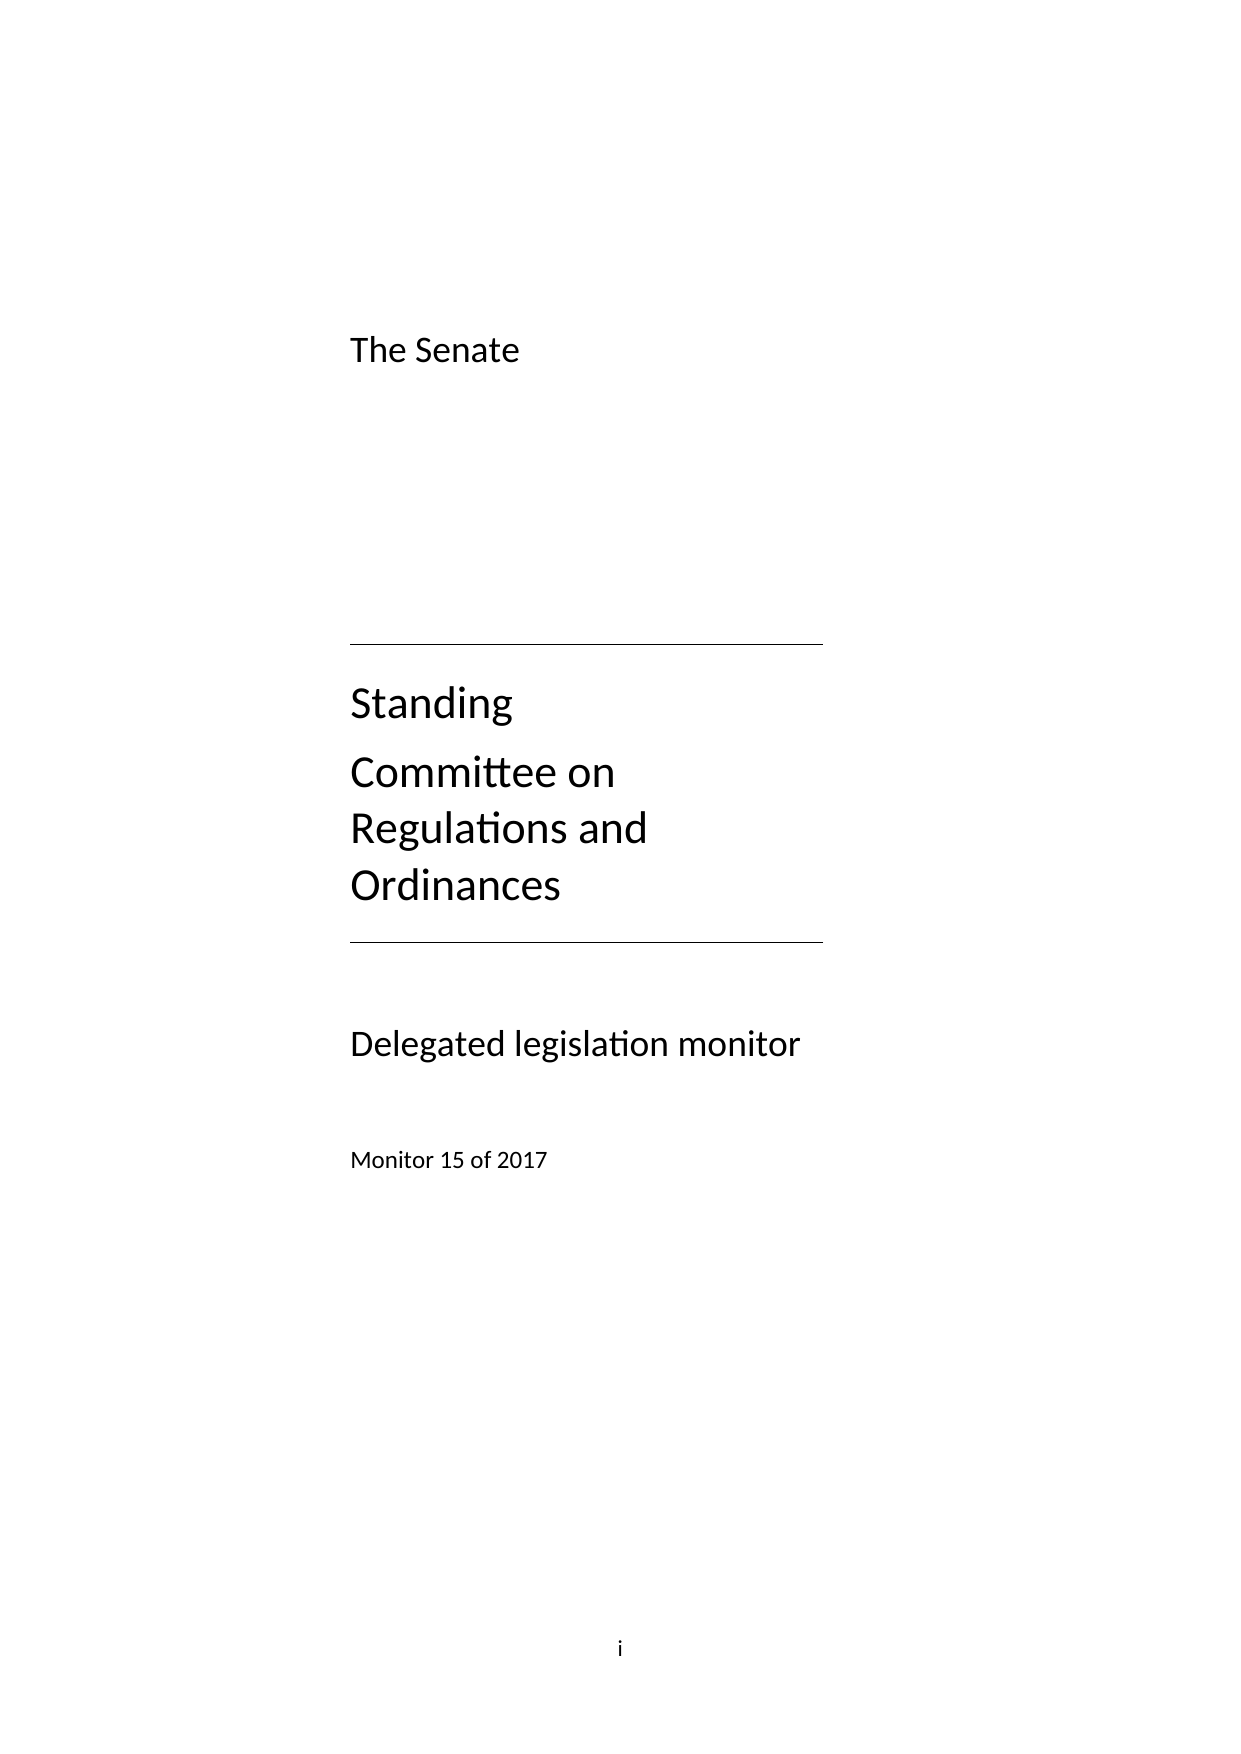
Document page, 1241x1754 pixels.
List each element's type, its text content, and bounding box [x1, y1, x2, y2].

text Standing [350, 645, 823, 712]
text Monitor 15 of 2017 [350, 1129, 1066, 1179]
text Committee on Regulations and Ordinances [350, 712, 823, 942]
text Delegated legislation monitor [350, 1018, 961, 1066]
text The Senate [350, 326, 1090, 372]
